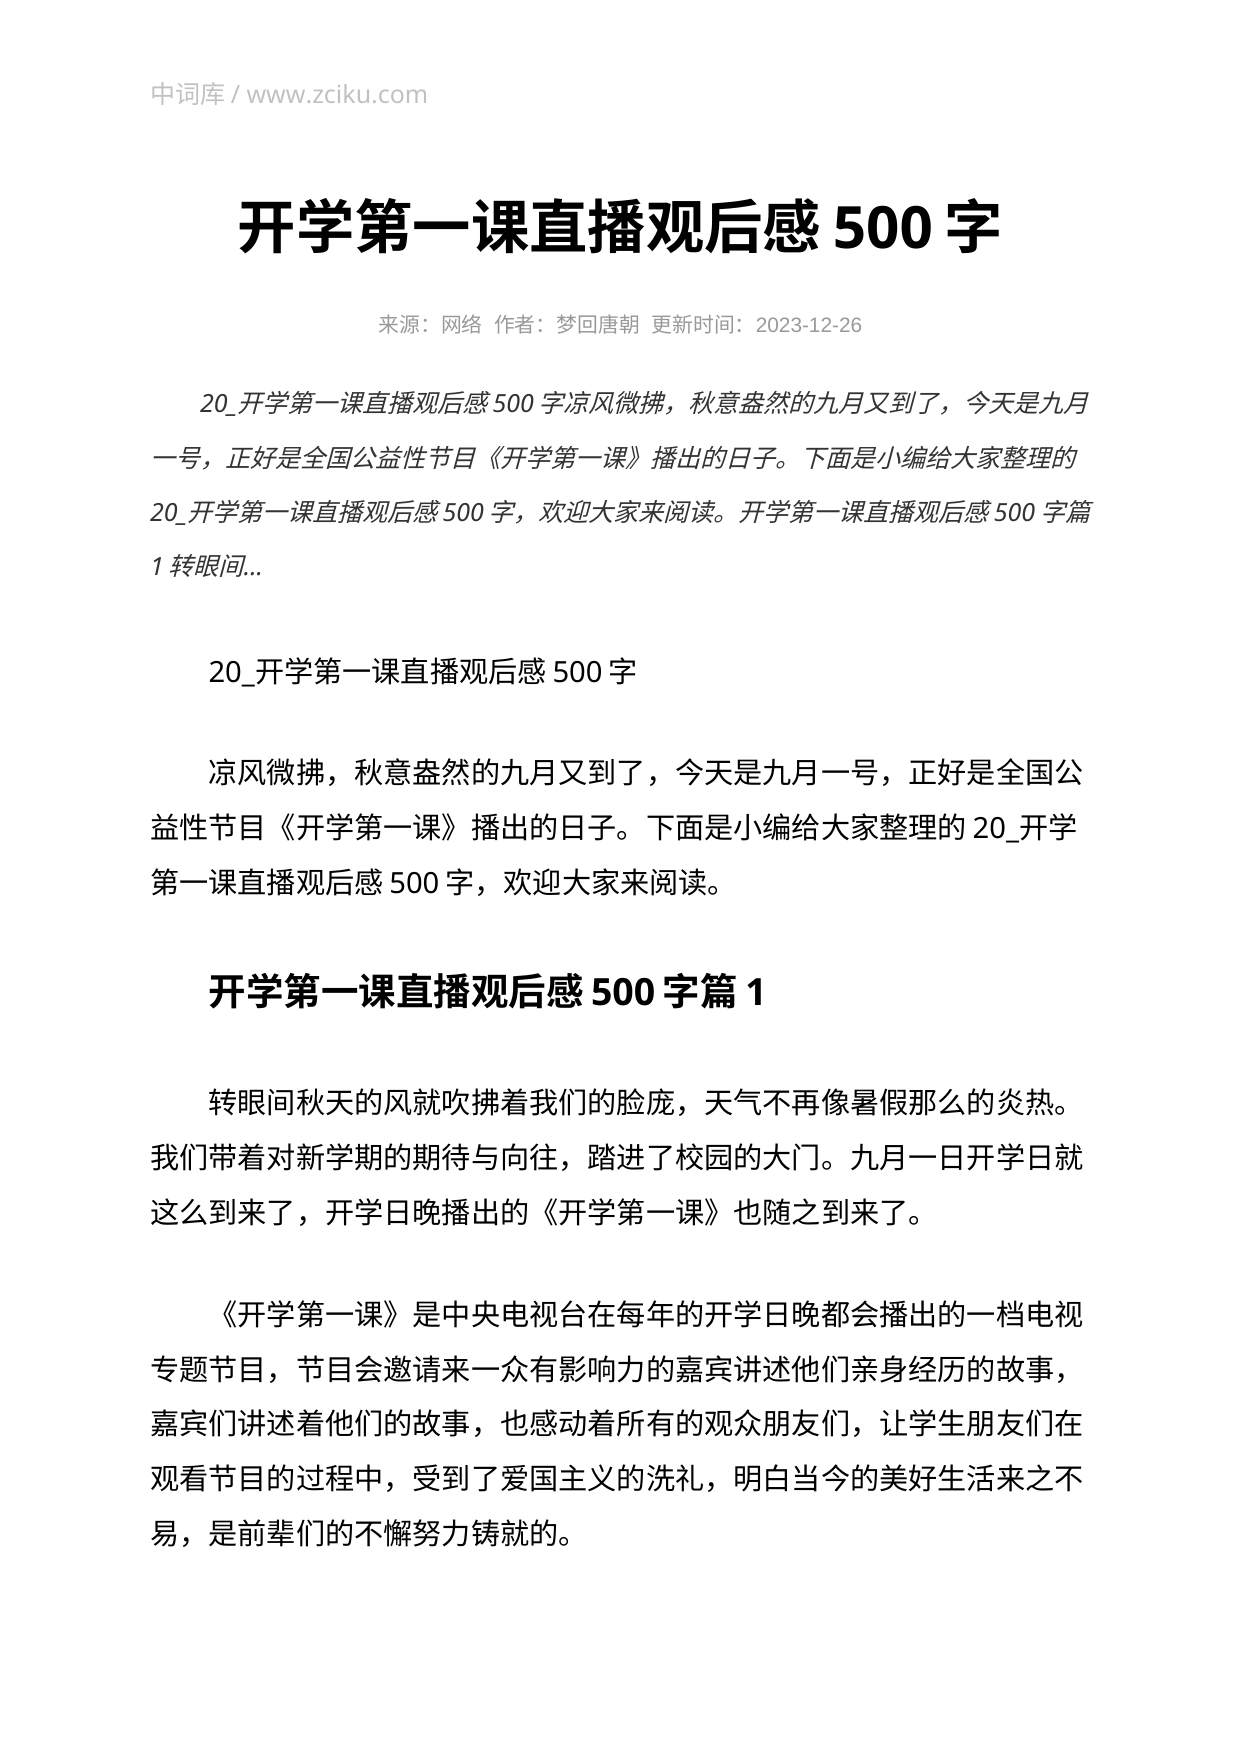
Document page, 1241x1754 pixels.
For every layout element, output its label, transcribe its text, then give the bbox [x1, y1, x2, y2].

text 开学第一课直播观后感500字篇1 [150, 962, 1090, 1016]
text 20_开学第一课直播观后感500字凉风微拂，秋意盎然的九月又到了，今天是九月一号，正好是全国公益性节目《开学第一课》播出的日子。下面是小编给大家整理的20_开学第一课直播观后感500字，欢迎大家来阅读。开学第一课直播观后感500字篇1转眼间... [150, 384, 1090, 583]
text 转眼间秋天的风就吹拂着我们的脸庞，天气不再像暑假那么的炎热。我们带着对新学期的期待与向往，踏进了校园的大门。九月一日开学日就这么到来了，开学日晚播出的《开学第一课》也随之到来了。 [150, 1079, 1090, 1232]
text 凉风微拂，秋意盎然的九月又到了，今天是九月一号，正好是全国公益性节目《开学第一课》播出的日子。下面是小编给大家整理的20_开学第一课直播观后感500字，欢迎大家来阅读。 [150, 750, 1090, 902]
subtitle 开学第一课直播观后感500字 [150, 181, 1090, 266]
text 《开学第一课》是中央电视台在每年的开学日晚都会播出的一档电视专题节目，节目会邀请来一众有影响力的嘉宾讲述他们亲身经历的故事，嘉宾们讲述着他们的故事，也感动着所有的观众朋友们，让学生朋友们在观看节目的过程中，受到了爱国主义的洗礼，明白当今的美好生活来之不易，是前辈们的不懈努力铸就的。 [150, 1291, 1090, 1553]
text 来源：网络 作者：梦回唐朝 更新时间：2023-12-26 [150, 313, 1090, 337]
text 20_开学第一课直播观后感500字 [150, 648, 1090, 691]
